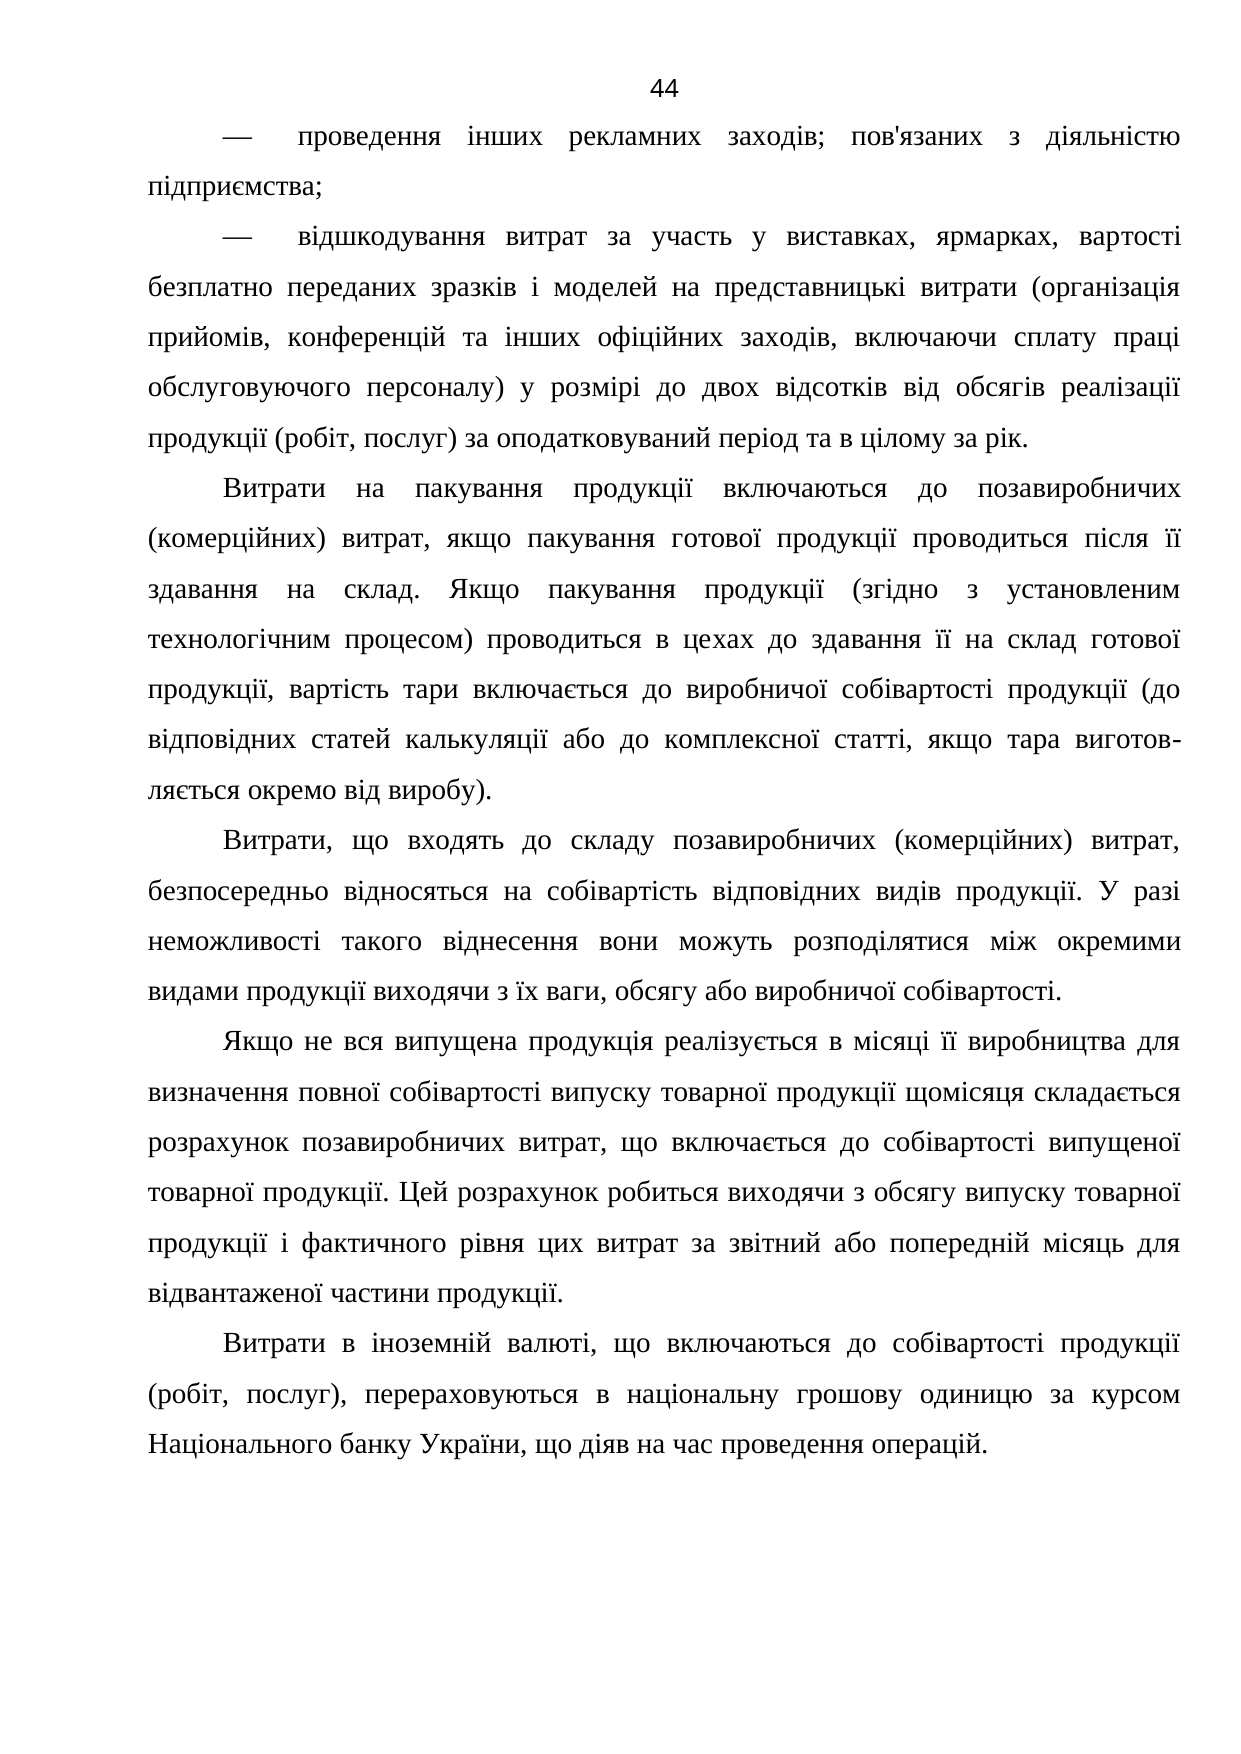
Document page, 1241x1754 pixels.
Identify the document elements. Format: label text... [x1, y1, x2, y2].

text Витрати на пакування продукції включаються до позавиробничих (комерційних) витрат, якщо пакування готової продукції проводиться після її здавання на склад. Якщо пакування продукції (згідно з установленим технологічним процесом) проводиться в цехах до здавання її на склад готової продукції, вартість тари включається до виробничої собівартості продукції (до відповідних статей калькуляції або до комплексної статті, якщо тара виготовляється окремо від виробу). [148, 470, 1181, 806]
text — відшкодування витрат за участь у виставках, ярмарках, вартості безплатно переданих зразків і моделей на представницькі витрати (організація прийомів, конференцій та інших офіційних заходів, включаючи сплату праці обслуговуючого персоналу) у розмірі до двох відсотків від обсягів реалізації продукції (робіт, послуг) за оподатковуваний період та в цілому за рік. [148, 219, 1181, 453]
text Витрати в іноземній валюті, що включаються до собівартості продукції (робіт, послуг), перераховуються в національну грошову одиницю за курсом Національного банку України, що діяв на час проведення операцій. [148, 1326, 1181, 1460]
text Витрати, що входять до складу позавиробничих (комерційних) витрат, безпосередньо відносяться на собівартість відповідних видів продукції. У разі неможливості такого віднесення вони можуть розподілятися між окремими видами продукції виходячи з їх ваги, обсягу або виробничої собівартості. [148, 822, 1181, 1007]
text — проведення інших рекламних заходів; пов'язаних з діяльністю підприємства; [148, 118, 1181, 202]
text Якщо не вся випущена продукція реалізується в місяці її виробництва для визначення повної собівартості випуску товарної продукції щомісяця складається розрахунок позавиробничих витрат, що включається до собівартості випущеної товарної продукції. Цей розрахунок робиться виходячи з обсягу випуску товарної продукції і фактичного рівня цих витрат за звітний або попередній місяць для відвантаженої частини продукції. [148, 1024, 1181, 1309]
